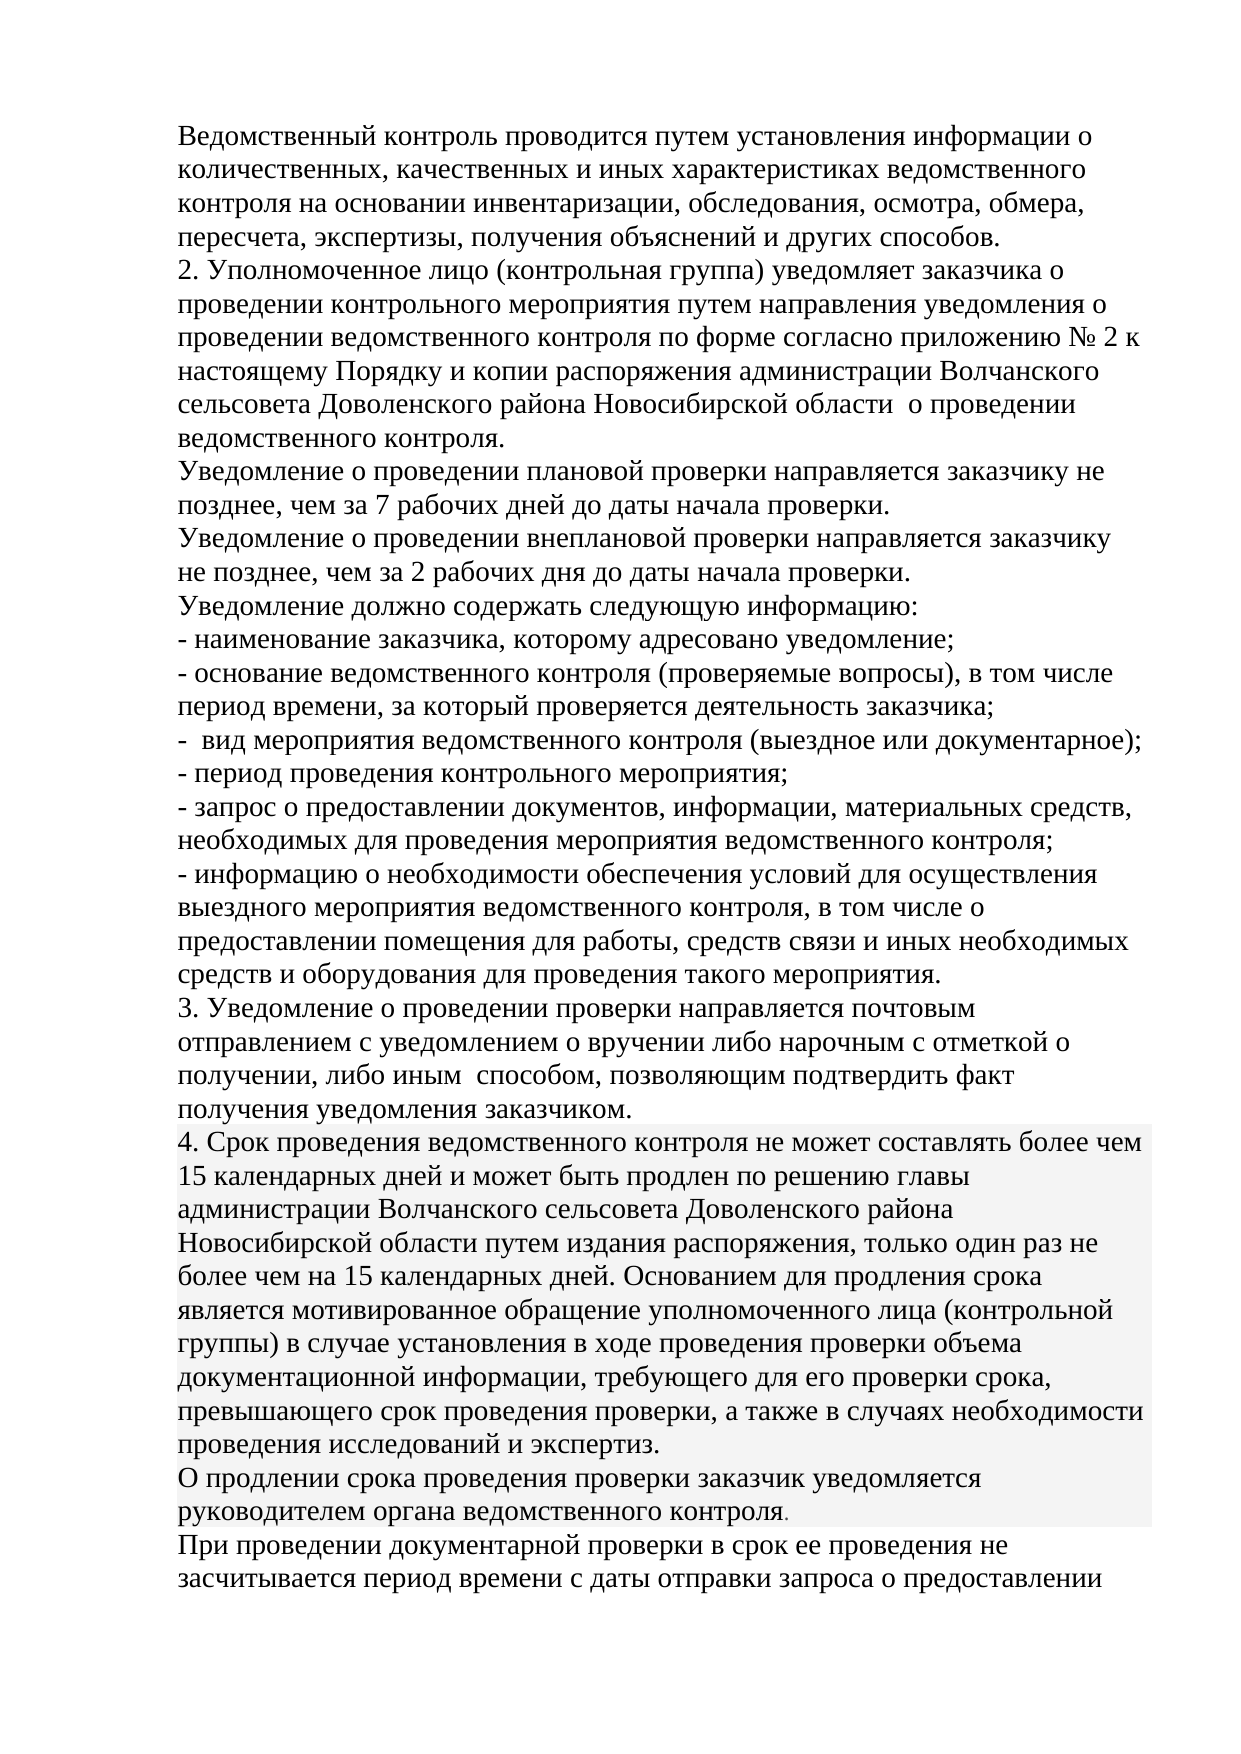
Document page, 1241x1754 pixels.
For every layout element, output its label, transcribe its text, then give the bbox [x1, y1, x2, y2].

text Уведомление должно содержать следующую информацию: - наименование заказчика, которому адресовано уведомление; [919, 588, 1152, 655]
text Ведомственный контроль проводится путем установления информации о количественных, качественных и иных характеристиках ведомственного контроля на основании инвентаризации, обследования, осмотра, обмера, пересчета, экспертизы, получения объяснений и других способов. [177, 118, 1152, 252]
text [177, 1527, 1152, 1594]
text - основание ведомственного контроля (проверяемые вопросы), в том числе период времени, за который проверяется деятельность заказчика; - вид мероприятия ведомственного контроля (выездное или документарное); - период проведения контрольного мероприятия; [789, 655, 1152, 789]
text О продлении срока проведения проверки заказчик уведомляется руководителем органа ведомственного контроля. [177, 1460, 1152, 1527]
text Уведомление о проведении плановой проверки направляется заказчику не позднее, чем за 7 рабочих дней до даты начала проверки. [177, 453, 1152, 521]
text Уведомление о проведении внеплановой проверки направляется заказчику не позднее, чем за 2 рабочих дня до даты начала проверки. [177, 521, 1152, 588]
text 3. Уведомление о проведении проверки направляется почтовым отправлением с уведомлением о вручении либо нарочным с отметкой о получении, либо иным способом, позволяющим подтвердить факт получения уведомления заказчиком. [177, 990, 1152, 1124]
text 2. Уполномоченное лицо (контрольная группа) уведомляет заказчика о проведении контрольного мероприятия путем направления уведомления о проведении ведомственного контроля по форме согласно приложению № 2 к настоящему Порядку и копии распоряжения администрации Волчанского сельсовета Доволенского района Новосибирской области о проведении ведомственного контроля. [177, 252, 1152, 453]
text 4. Срок проведения ведомственного контроля не может составлять более чем 15 календарных дней и может быть продлен по решению главы администрации Волчанского сельсовета Доволенского района Новосибирской области путем издания распоряжения, только один раз не более чем на 15 календарных дней. Основанием для продления срока является мотивированное обращение уполномоченного лица (контрольной группы) в случае установления в ходе проведения проверки объема документационной информации, требующего для его проверки срока, превышающего срок проведения проверки, а также в случаях необходимости проведения исследований и экспертиз. [177, 1124, 1152, 1460]
text - запрос о предоставлении документов, информации, материальных средств, необходимых для проведения мероприятия ведомственного контроля; - информацию о необходимости обеспечения условий для осуществления выездного мероприятия ведомственного контроля, в том числе о предоставлении помещения для работы, средств связи и иных необходимых средств и оборудования для проведения такого мероприятия. [177, 789, 1152, 990]
